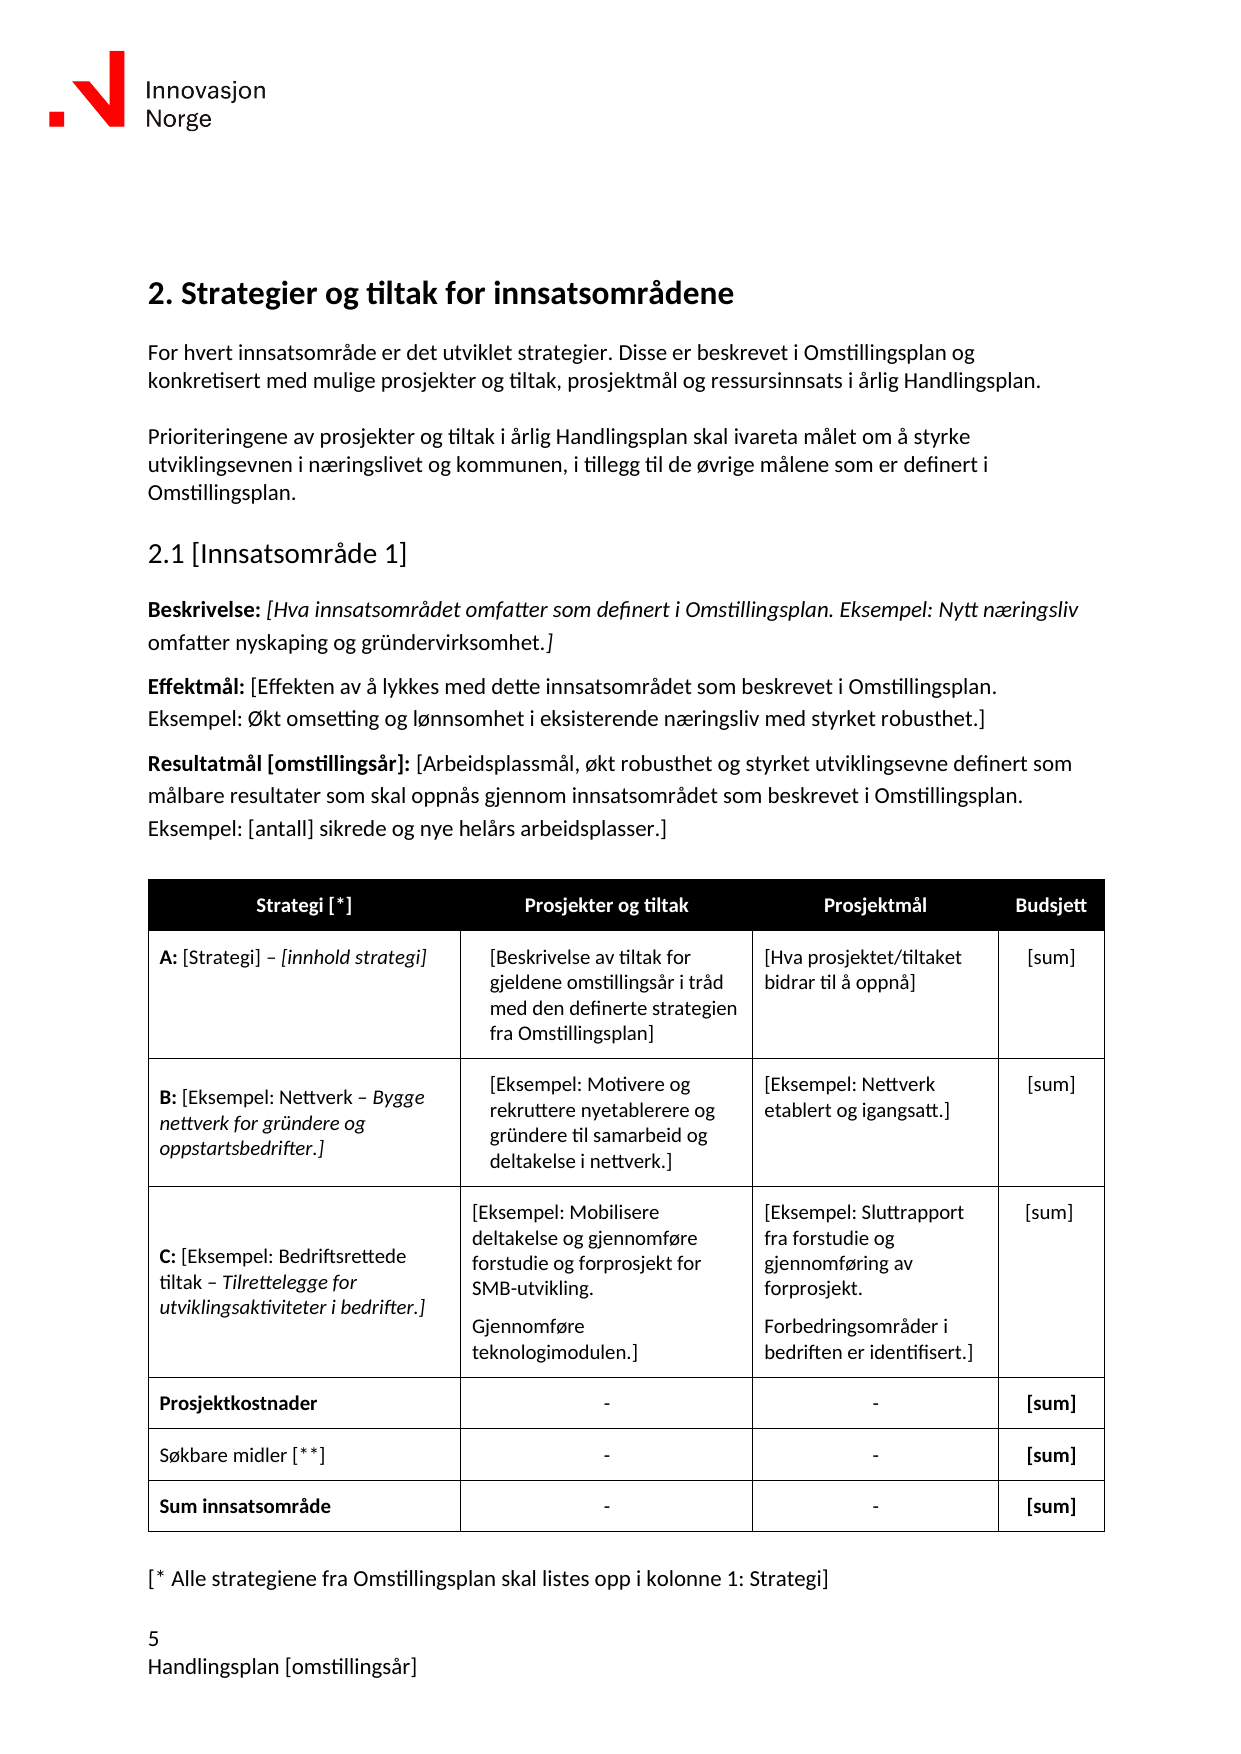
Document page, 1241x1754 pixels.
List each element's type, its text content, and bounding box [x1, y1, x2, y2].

subtitle 2. Strategier og tiltak for innsatsområdene [148, 272, 1093, 313]
table_cell - [753, 1429, 998, 1480]
table_cell Prosjektkostnader [149, 1378, 460, 1428]
table_cell [Eksempel: Sluttrapport fra forstudie og gjennomføring av forprosjekt. Forbedringsområder i bedriften er identifisert.] [753, 1187, 998, 1377]
text Prioriteringene av prosjekter og tiltak i årlig Handlingsplan skal ivareta målet om å styrke utviklingsevnen i næringslivet og kommunen, i tillegg til de øvrige målene som er definert i Omstillingsplan. [148, 394, 1093, 535]
table_cell [sum] [999, 931, 1104, 1058]
table_cell C: [Eksempel: Bedriftsrettede tiltak – Tilrettelegge for utviklingsaktiviteter i bedrifter.] [149, 1187, 460, 1377]
table_cell [sum] [999, 1481, 1104, 1531]
table_cell [Eksempel: Mobilisere deltakelse og gjennomføre forstudie og forprosjekt for SMB-utvikling. Gjennomføre teknologimodulen.] [461, 1187, 752, 1377]
table_cell B: [Eksempel: Nettverk – Bygge nettverk for gründere og oppstartsbedrifter.] [149, 1059, 460, 1186]
table_cell [Hva prosjektet/tiltaket bidrar til å oppnå] [753, 931, 998, 1058]
table_cell - [461, 1429, 752, 1480]
table_cell [Eksempel: Nettverk etablert og igangsatt.] [753, 1059, 998, 1186]
table_cell - [461, 1481, 752, 1531]
table_cell [sum] [999, 1429, 1104, 1480]
table_header Prosjektmål [753, 880, 998, 930]
text Resultatmål [omstillingsår]: [Arbeidsplassmål, økt robusthet og styrket utviklingsevne definert som målbare resultater som skal oppnås gjennom innsatsområdet som beskrevet i Omstillingsplan. Eksempel: [antall] sikrede og nye helårs arbeidsplasser.] [148, 749, 1093, 875]
table_cell [Eksempel: Motivere og rekruttere nyetablerere og gründere til samarbeid og deltakelse i nettverk.] [461, 1059, 752, 1186]
table_header Strategi [*] [149, 880, 460, 930]
table_header Budsjett [999, 880, 1104, 930]
table_cell A: [Strategi] – [innhold strategi] [149, 931, 460, 1058]
table_cell [Beskrivelse av tiltak for gjeldene omstillingsår i tråd med den definerte strategien fra Omstillingsplan] [461, 931, 752, 1058]
table_cell - [461, 1378, 752, 1428]
table_cell Søkbare midler [**] [149, 1429, 460, 1480]
subtitle 2.1 [Innsatsområde 1] [148, 535, 1093, 571]
text Effektmål: [Effekten av å lykkes med dette innsatsområdet som beskrevet i Omstillingsplan. Eksempel: Økt omsetting og lønnsomhet i eksisterende næringsliv med styrket robusthet.] [148, 672, 1093, 733]
text For hvert innsatsområde er det utviklet strategier. Disse er beskrevet i Omstillingsplan og konkretisert med mulige prosjekter og tiltak, prosjektmål og ressursinnsats i årlig Handlingsplan. [148, 338, 1093, 394]
table_cell [sum] [999, 1378, 1104, 1428]
table_cell [sum] [999, 1059, 1104, 1186]
table_cell [sum] [999, 1187, 1104, 1377]
table_header Prosjekter og tiltak [461, 880, 752, 930]
table_cell - [753, 1378, 998, 1428]
table_cell Sum innsatsområde [149, 1481, 460, 1531]
text Beskrivelse: [Hva innsatsområdet omfatter som definert i Omstillingsplan. Eksempel: Nytt næringsliv omfatter nyskaping og gründervirksomhet.] [148, 596, 1093, 656]
picture [34, 35, 280, 142]
table_cell - [753, 1481, 998, 1531]
